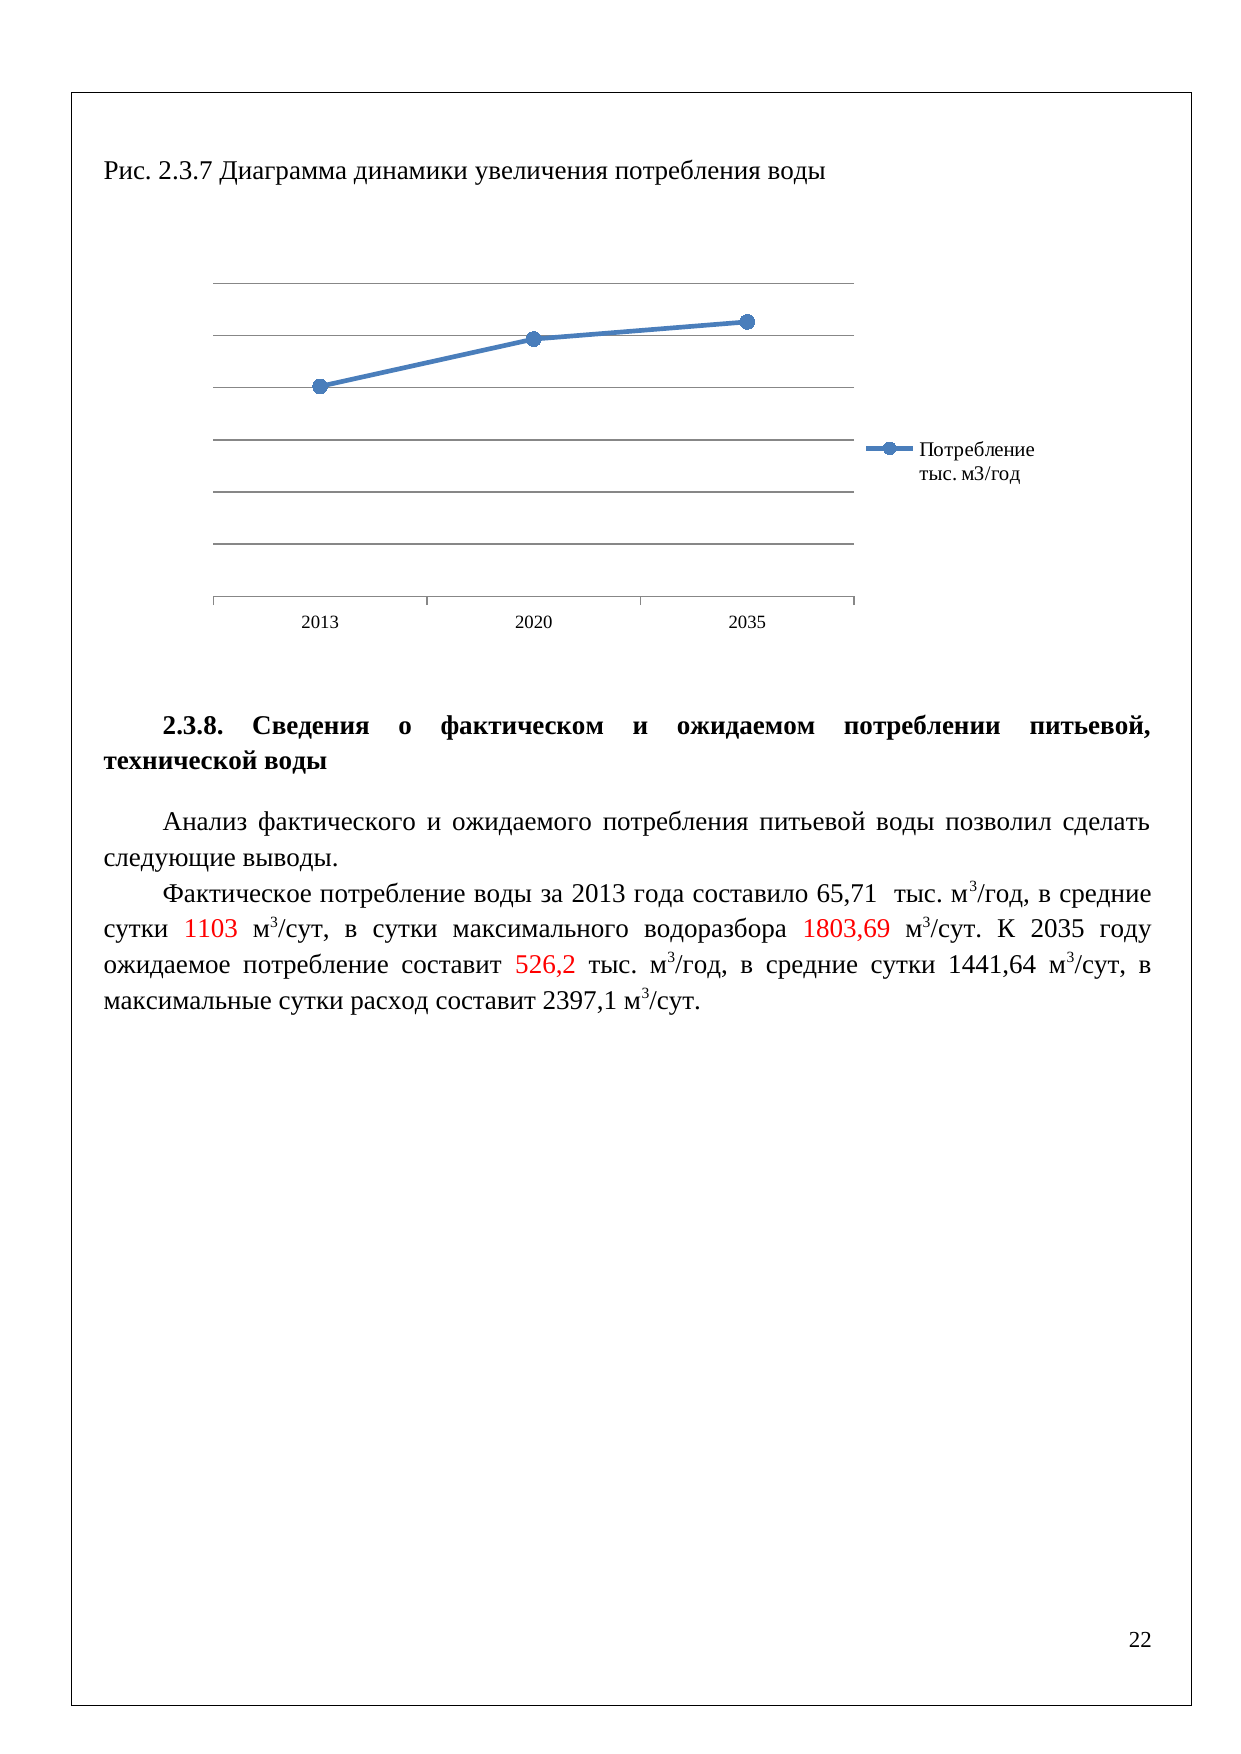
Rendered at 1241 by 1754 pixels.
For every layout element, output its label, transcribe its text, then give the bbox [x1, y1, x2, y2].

text Рис. 2.3.7 Диаграмма динамики увеличения потребления воды [103, 154, 1152, 185]
subtitle 2.3.8. Сведения о фактическом и ожидаемом потреблении питьевой, технической воды [103, 709, 1152, 776]
text Анализ фактического и ожидаемого потребления питьевой воды позволил сделать следующие выводы. [103, 805, 1152, 872]
text Фактическое потребление воды за 2013 года составило 65,71 тыс. м3/год, в средние сутки 1103 м3/сут, в сутки максимального водоразбора 1803,69 м3/сут. К 2035 году ожидаемое потребление составит 526,2 тыс. м3/год, в средние сутки 1441,64 м3/сут, в максимальные сутки расход составит 2397,1 м3/сут. [103, 877, 1152, 1015]
